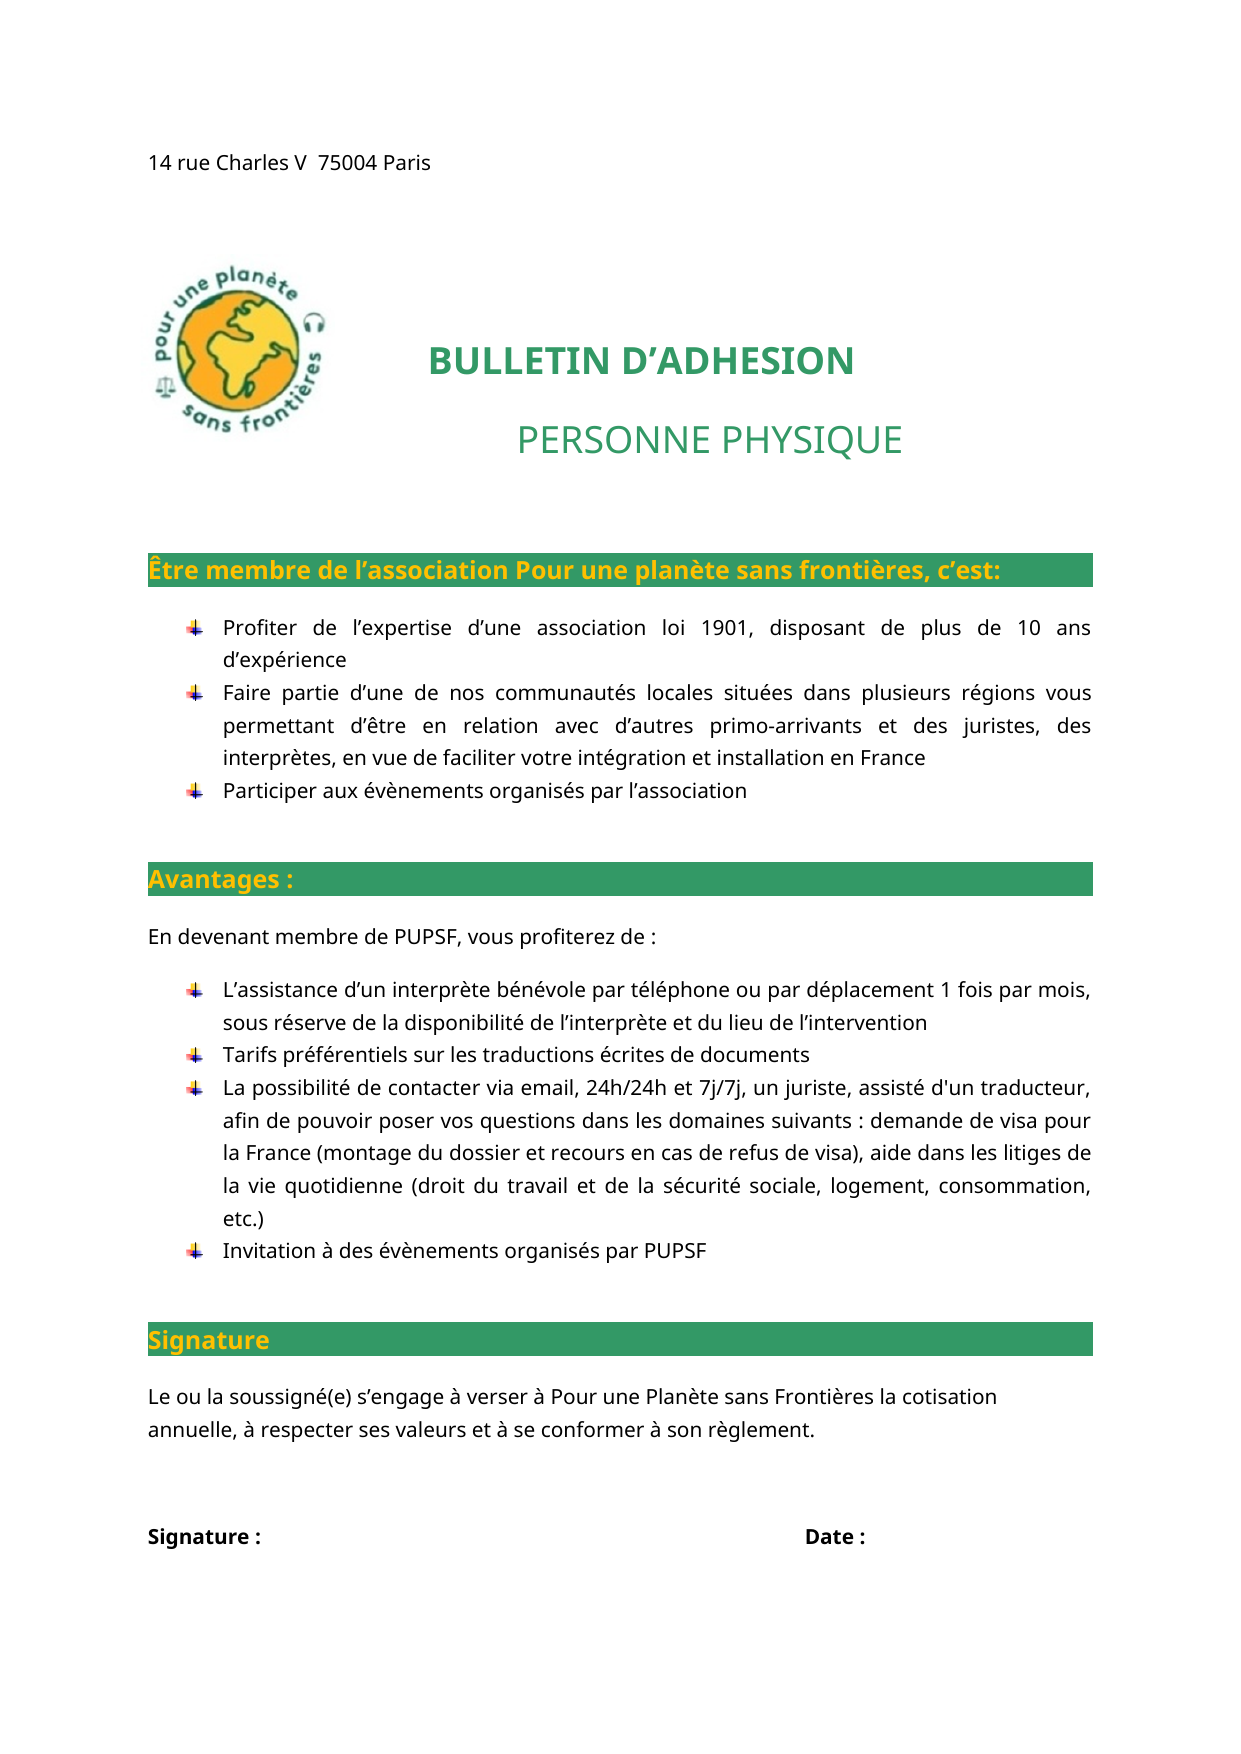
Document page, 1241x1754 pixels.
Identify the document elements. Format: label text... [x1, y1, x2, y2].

text Avantages : [148, 862, 1093, 896]
text Signature [148, 1322, 1093, 1356]
text Date : [731, 1522, 1093, 1550]
text En devenant membre de PUPSF, vous profiterez de : [148, 922, 1093, 950]
list Faire partie d’une de nos communautés locales situées dans plusieurs régions vous permettant d’être en relation avec d’autres primo-arrivants et des juristes, des interprètes, en vue de faciliter votre intégration et installation en France [185, 678, 1093, 772]
text Signature : [148, 1522, 583, 1550]
list L’assistance d’un interprète bénévole par téléphone ou par déplacement 1 fois par mois, sous réserve de la disponibilité de l’interprète et du lieu de l’intervention [185, 975, 1093, 1036]
list La possibilité de contacter via email, 24h/24h et 7j/7j, un juriste, assisté d'un traducteur, afin de pouvoir poser vos questions dans les domaines suivants : demande de visa pour la France (montage du dossier et recours en cas de refus de visa), aide dans les litiges de la vie quotidienne (droit du travail et de la sécurité sociale, logement, consommation, etc.) [185, 1073, 1093, 1232]
picture [186, 1079, 203, 1096]
picture [186, 1046, 203, 1063]
text Être membre de l’association Pour une planète sans frontières, c’est: [148, 553, 1093, 587]
text PERSONNE PHYSIQUE [443, 413, 1093, 464]
picture [186, 683, 203, 701]
picture [186, 981, 203, 998]
list Invitation à des évènements organisés par PUPSF [185, 1236, 1093, 1265]
text 14 rue Charles V 75004 Paris [148, 148, 1093, 176]
text Le ou la soussigné(e) s’engage à verser à Pour une Planète sans Frontières la cotisation annuelle, à respecter ses valeurs et à se conformer à son règlement. [148, 1382, 1093, 1443]
picture [186, 618, 203, 636]
list Profiter de l’expertise d’une association loi 1901, disposant de plus de 10 ans d’expérience [185, 613, 1093, 674]
picture [186, 781, 203, 799]
picture [140, 254, 335, 446]
picture [186, 1241, 203, 1259]
text BULLETIN D’ADHESION [335, 334, 1093, 385]
list Tarifs préférentiels sur les traductions écrites de documents [185, 1041, 1093, 1069]
list Participer aux évènements organisés par l’association [185, 776, 1093, 804]
